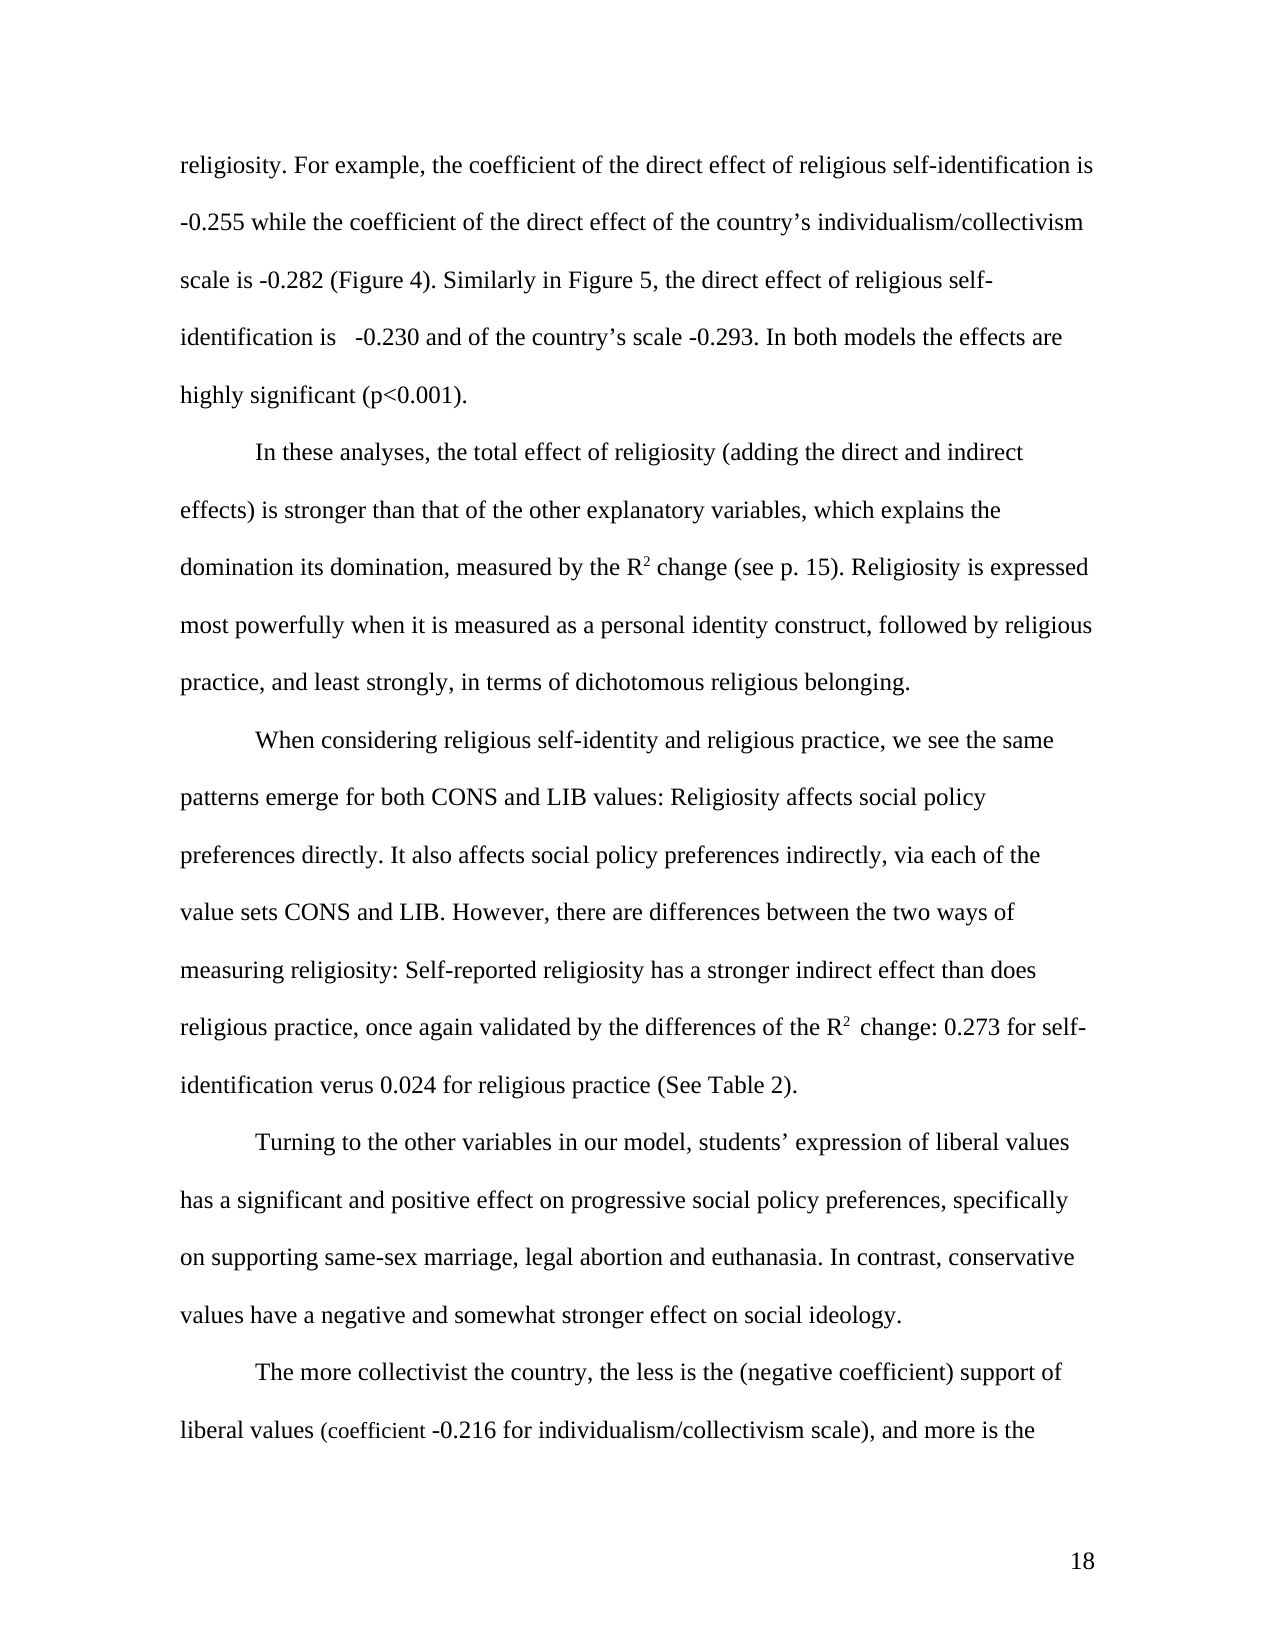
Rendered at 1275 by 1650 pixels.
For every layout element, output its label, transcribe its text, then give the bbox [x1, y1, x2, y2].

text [180, 1357, 1095, 1444]
text In these analyses, the total effect of religiosity (adding the direct and indirect effects) is stronger than that of the other explanatory variables, which explains the domination its domination, measured by the R2 change (see p. 15). Religiosity is expressed most powerfully when it is measured as a personal identity construct, followed by religious practice, and least strongly, in terms of dichotomous religious belonging. [180, 437, 1095, 696]
text Turning to the other variables in our model, students’ expression of liberal values has a significant and positive effect on progressive social policy preferences, specifically on supporting same-sex marriage, legal abortion and euthanasia. In contrast, conservative values have a negative and somewhat stronger effect on social ideology. [180, 1127, 1095, 1329]
text When considering religious self-identity and religious practice, we see the same patterns emerge for both CONS and LIB values: Religiosity affects social policy preferences directly. It also affects social policy preferences indirectly, via each of the value sets CONS and LIB. However, there are differences between the two ways of measuring religiosity: Self-reported religiosity has a stronger indirect effect than does religious practice, once again validated by the differences of the R2 change: 0.273 for self-identification verus 0.024 for religious practice (See Table 2). [180, 725, 1095, 1099]
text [180, 150, 1095, 409]
